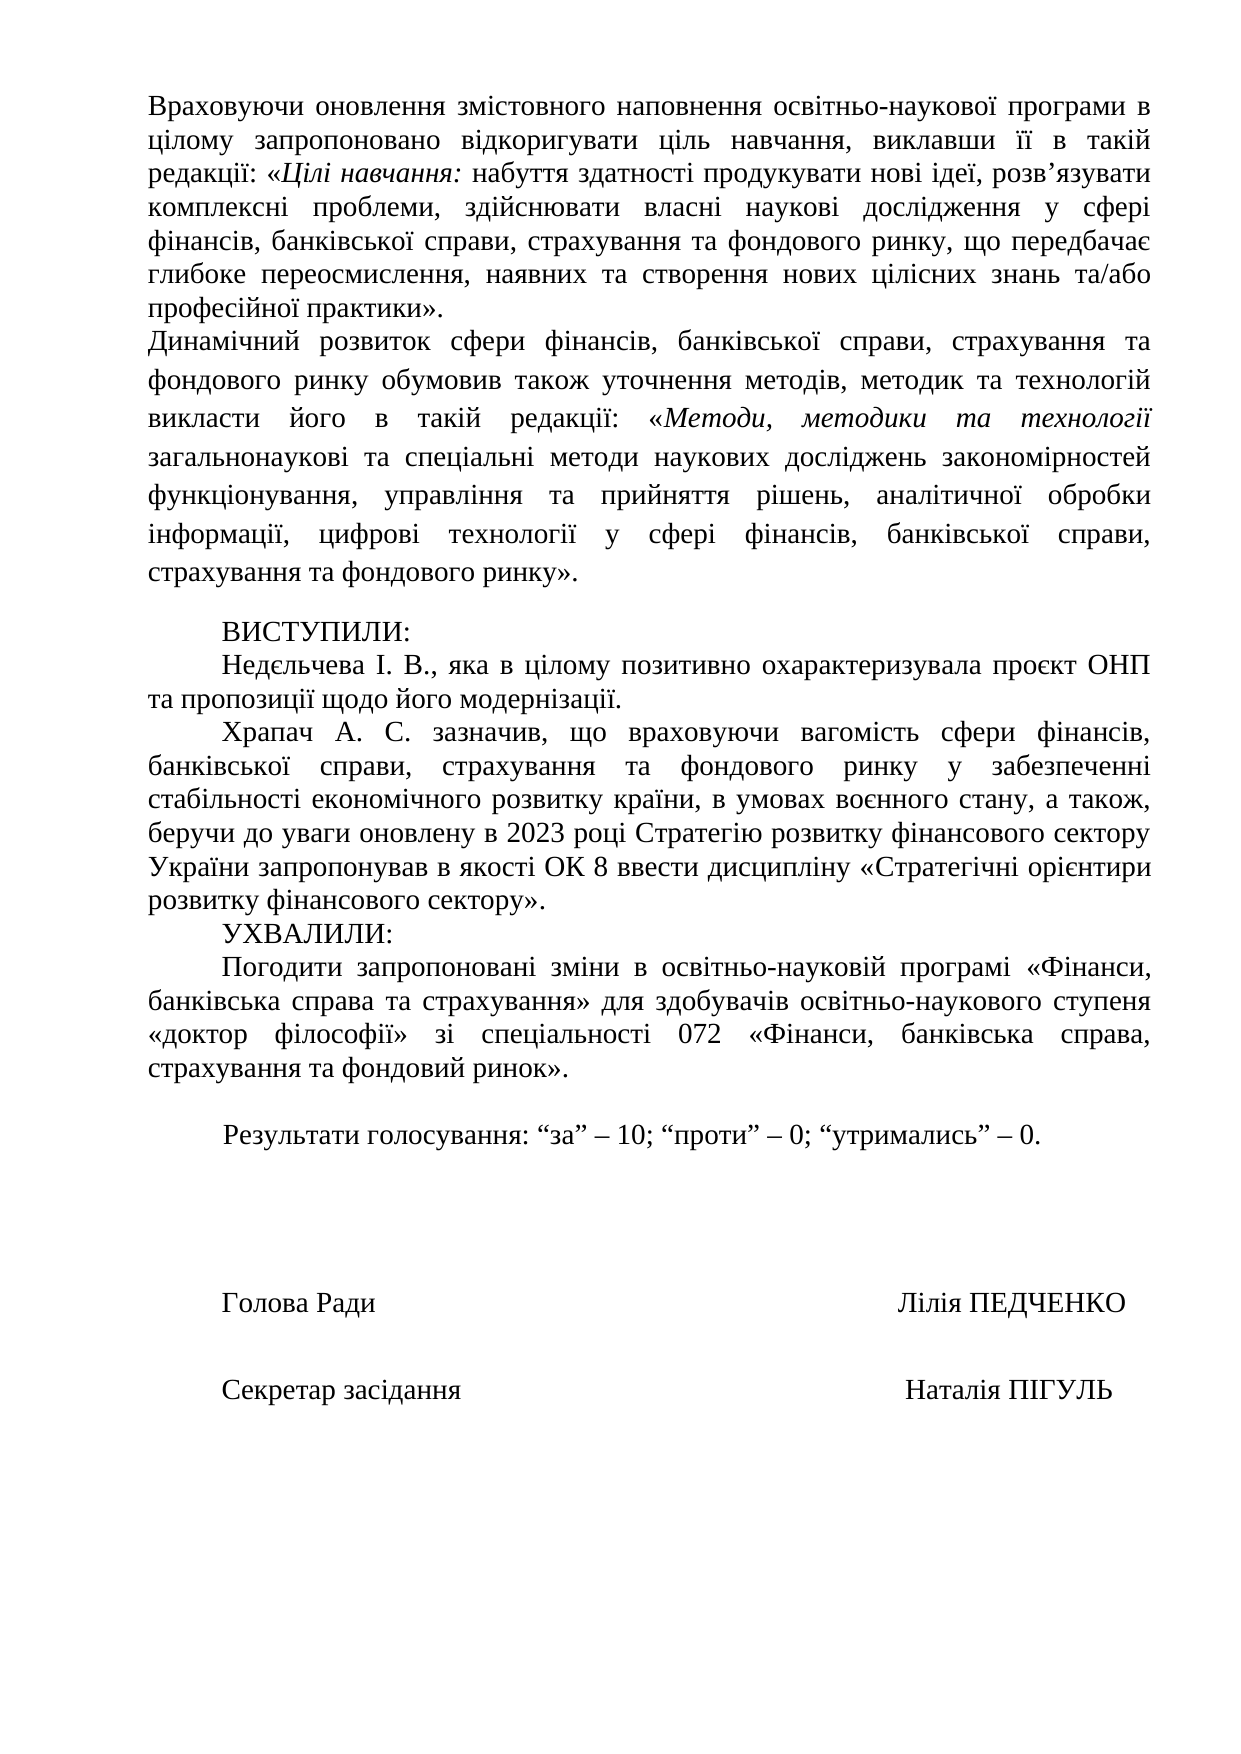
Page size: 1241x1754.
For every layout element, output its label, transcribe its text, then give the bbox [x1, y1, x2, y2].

text Секретар засідання Наталія ПІГУЛЬ [148, 1372, 1152, 1406]
text Голова Ради Лілія ПЕДЧЕНКО [148, 1285, 1152, 1318]
text Враховуючи оновлення змістовного наповнення освітньо-наукової програми в цілому запропоновано відкоригувати ціль навчання, виклавши її в такій редакції: «Цілі навчання: набуття здатності продукувати нові ідеї, розв’язувати комплексні проблеми, здійснювати власні наукові дослідження у сфері фінансів, банківської справи, страхування та фондового ринку, що передбачає глибоке переосмислення, наявних та створення нових цілісних знань та/або професійної практики». [148, 88, 1152, 323]
text Результати голосування: “за” – 10; “проти” – 0; “утримались” – 0. [148, 1117, 1152, 1151]
text Динамічний розвиток сфери фінансів, банківської справи, страхування та фондового ринку обумовив також уточнення методів, методик та технологій викласти його в такій редакції: «Методи, методики та технології загальнонаукові та спеціальні методи наукових досліджень закономірностей функціонування, управління та прийняття рішень, аналітичної обробки інформації, цифрові технології у сфері фінансів, банківської справи, страхування та фондового ринку». [148, 323, 1152, 588]
text Храпач А. С. зазначив, що враховуючи вагомість сфери фінансів, банківської справи, страхування та фондового ринку у забезпеченні стабільності економічного розвитку країни, в умовах воєнного стану, а також, беручи до уваги оновлену в 2023 році Стратегію розвитку фінансового сектору України запропонував в якості ОК 8 ввести дисципліну «Стратегічні орієнтири розвитку фінансового сектору». [148, 714, 1152, 916]
text ВИСТУПИЛИ: [148, 614, 1152, 647]
text Погодити запропоновані зміни в освітньо-науковій програмі «Фінанси, банківська справа та страхування» для здобувачів освітньо-наукового ступеня «доктор філософії» зі спеціальності 072 «Фінанси, банківська справа, страхування та фондовий ринок». [148, 949, 1152, 1083]
text УХВАЛИЛИ: [148, 916, 1152, 949]
text Недєльчева І. В., яка в цілому позитивно охарактеризувала проєкт ОНП та пропозиції щодо його модернізації. [148, 647, 1152, 714]
